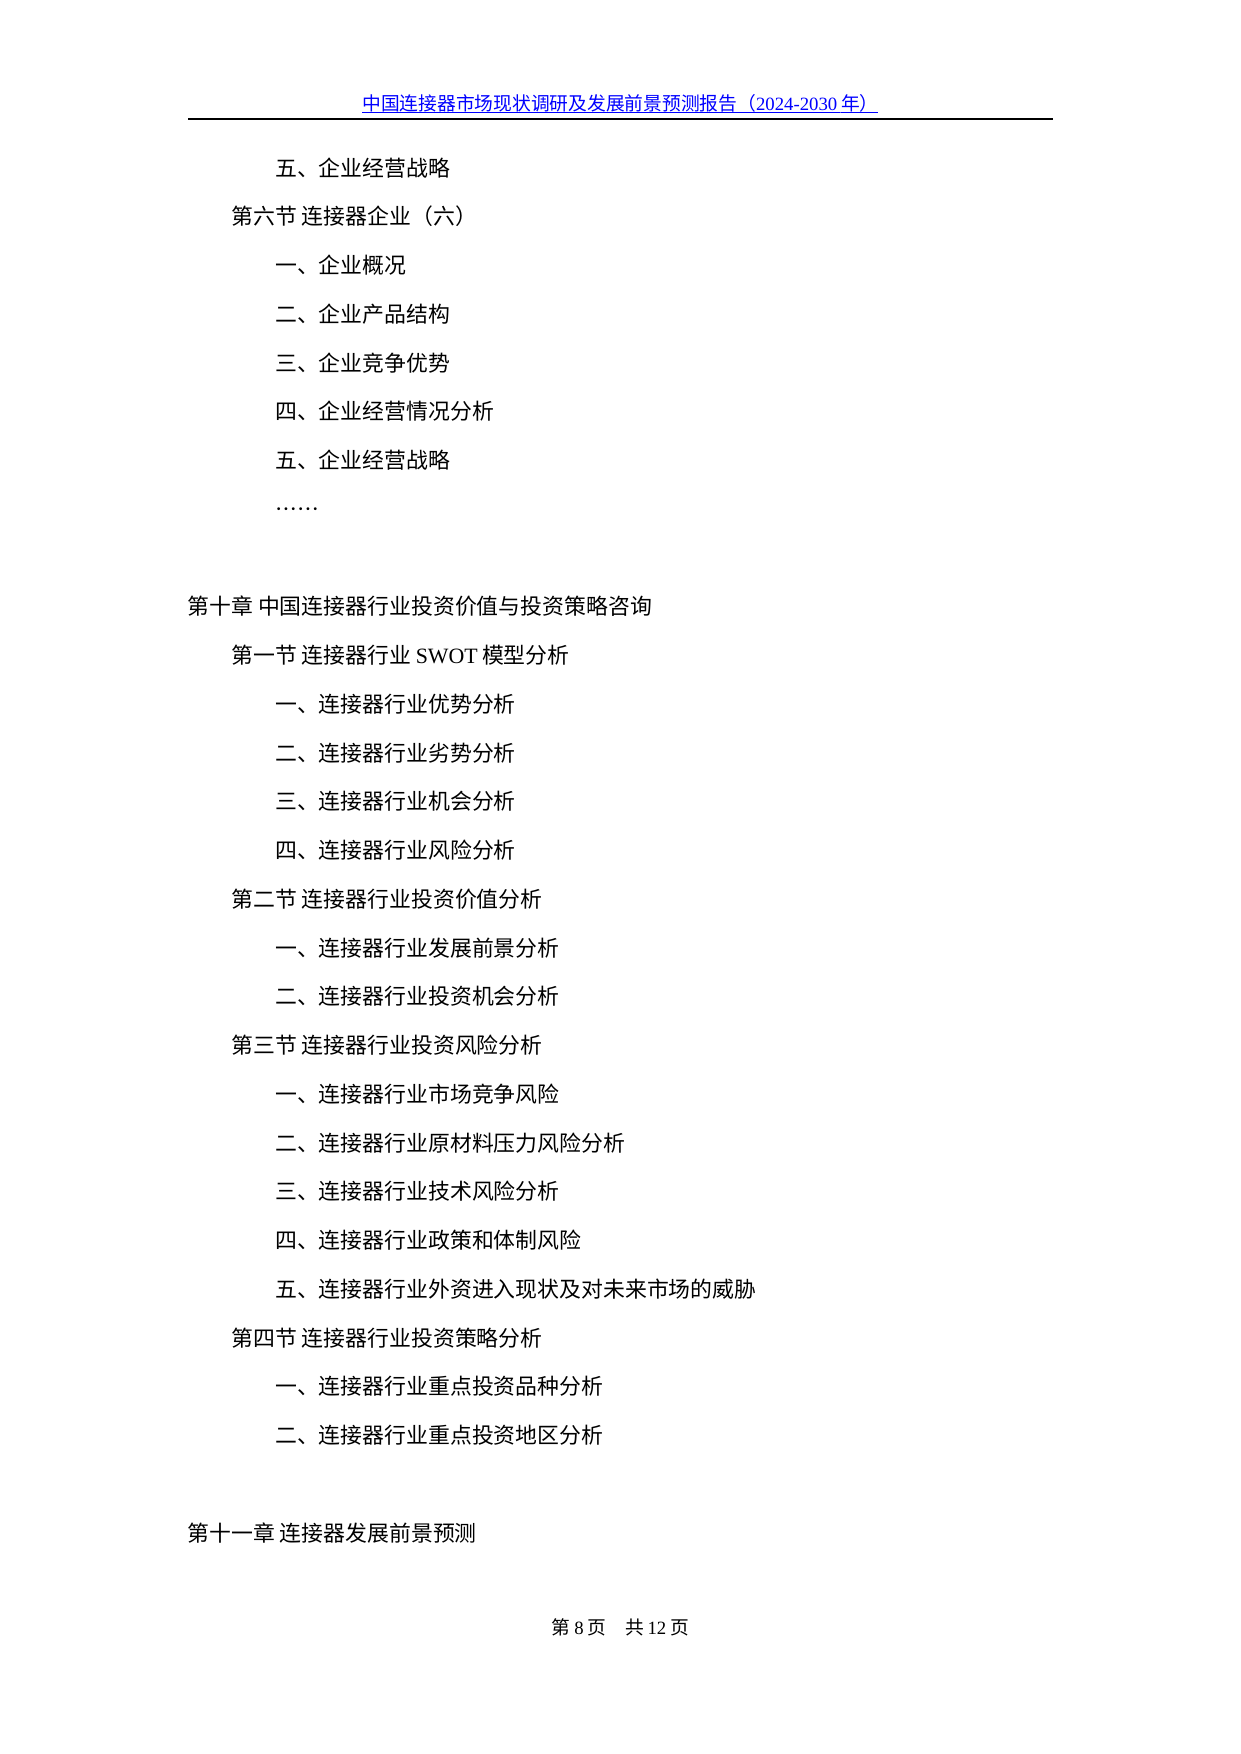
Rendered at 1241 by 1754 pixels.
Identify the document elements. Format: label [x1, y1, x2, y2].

text [187, 150, 1053, 1548]
